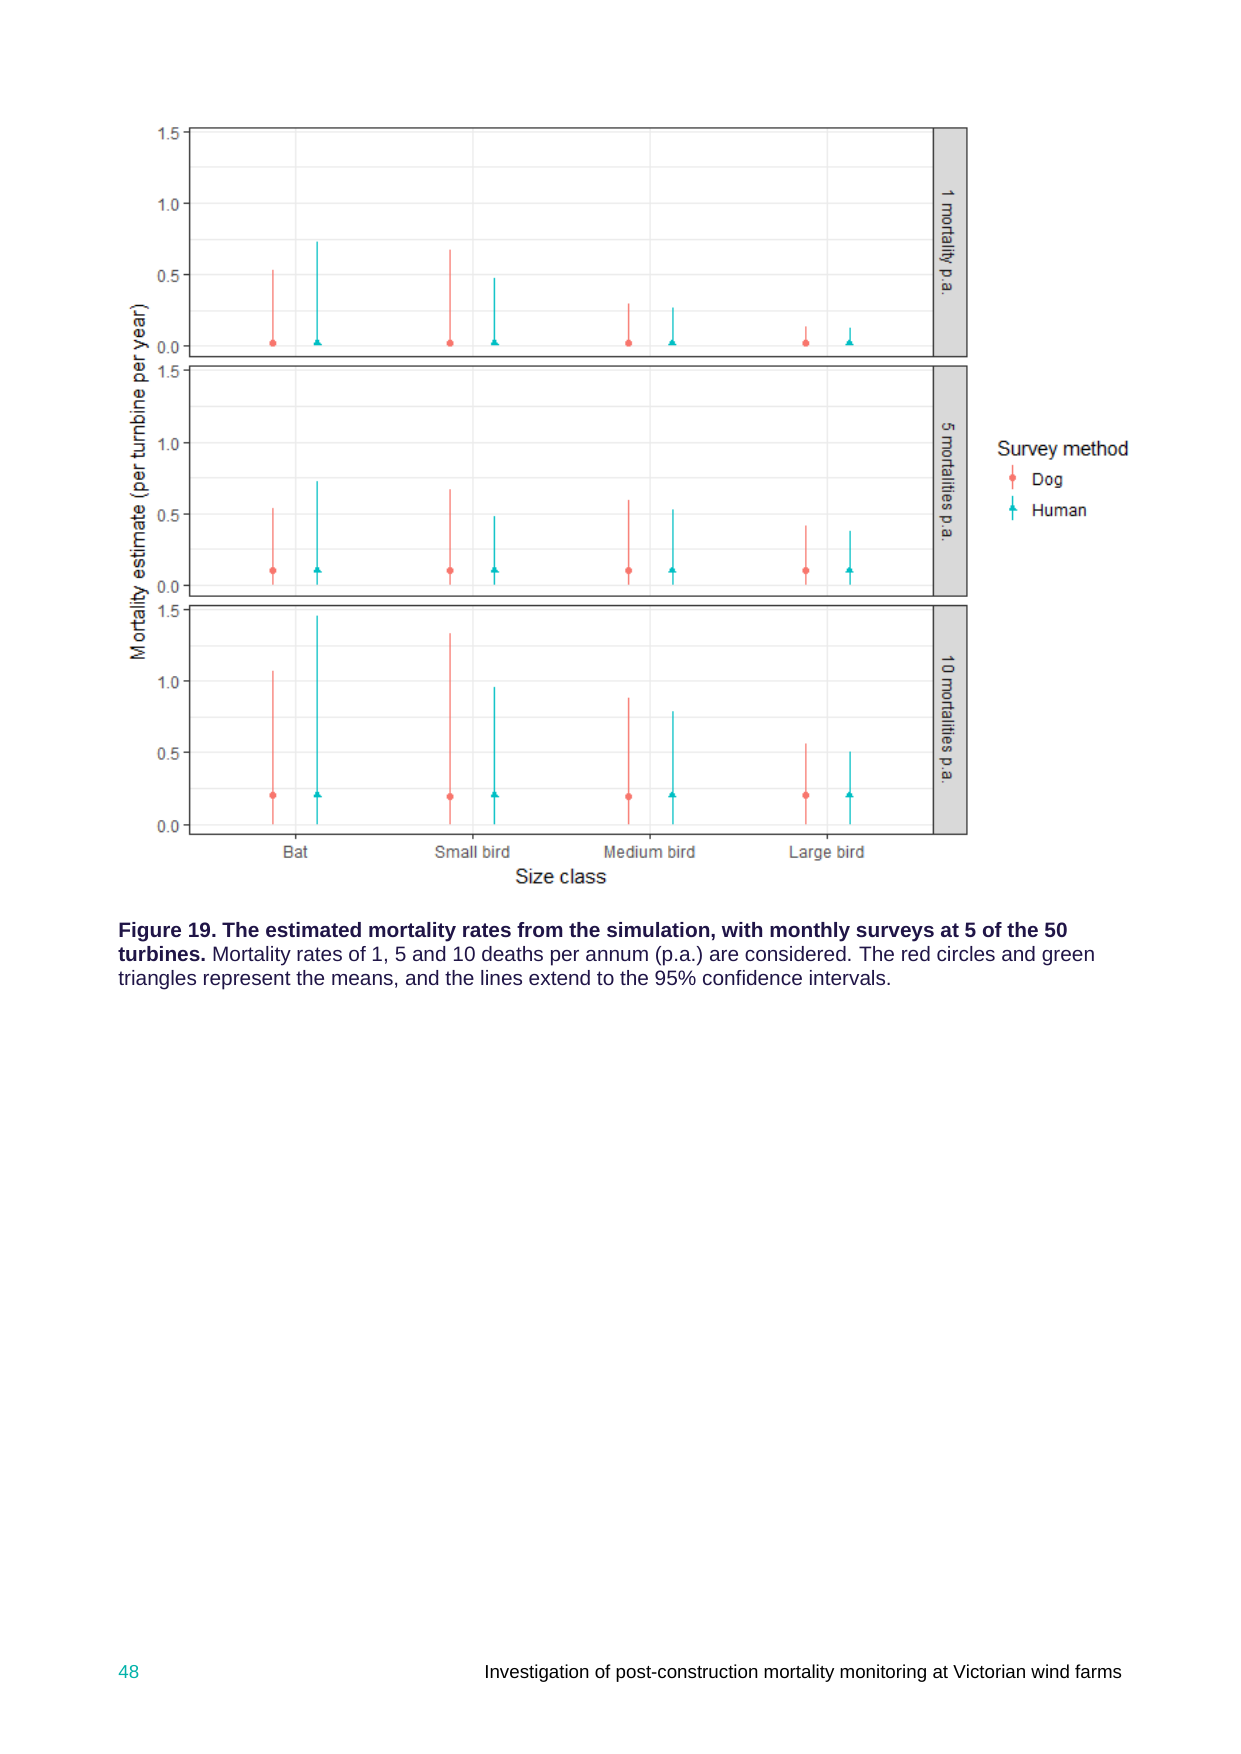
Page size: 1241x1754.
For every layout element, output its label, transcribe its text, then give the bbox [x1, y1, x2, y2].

text Figure 19. The estimated mortality rates from the simulation, with monthly surveys at 5 of the 50 turbines. Mortality rates of 1, 5 and 10 deaths per annum (p.a.) are considered. The red circles and green triangles represent the means, and the lines extend to the 95% confidence intervals. [118, 918, 1122, 990]
picture [118, 118, 1149, 893]
